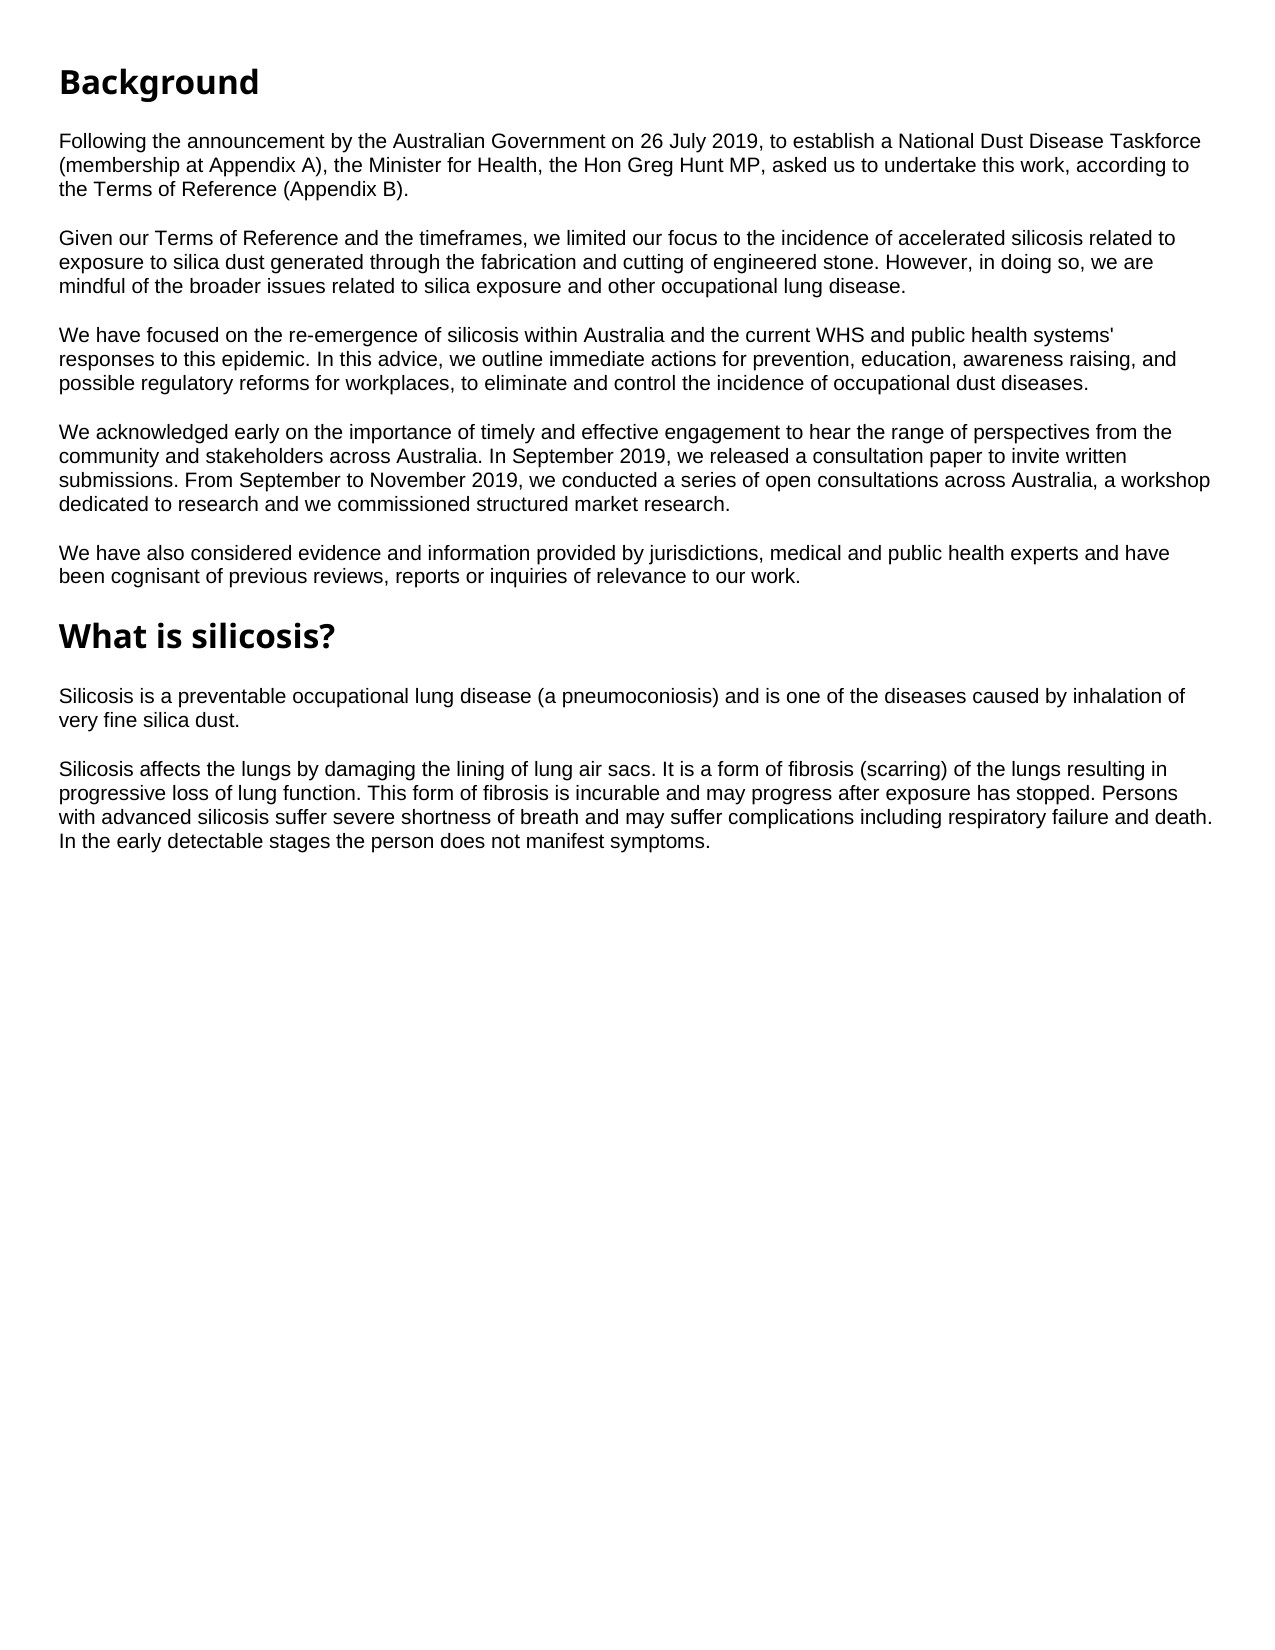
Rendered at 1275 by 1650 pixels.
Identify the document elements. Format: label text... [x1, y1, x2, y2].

subtitle What is silicosis? [58, 613, 1216, 659]
text We have also considered evidence and information provided by jurisdictions, medical and public health experts and have been cognisant of previous reviews, reports or inquiries of relevance to our work. [58, 540, 1216, 588]
text We acknowledged early on the importance of timely and effective engagement to hear the range of perspectives from the community and stakeholders across Australia. In September 2019, we released a consultation paper to invite written submissions. From September to November 2019, we conducted a series of open consultations across Australia, a workshop dedicated to research and we commissioned structured market research. [58, 419, 1216, 515]
text Given our Terms of Reference and the timeframes, we limited our focus to the incidence of accelerated silicosis related to exposure to silica dust generated through the fabrication and cutting of engineered stone. However, in doing so, we are mindful of the broader issues related to silica exposure and other occupational lung disease. [58, 226, 1216, 298]
text We have focused on the re-emergence of silicosis within Australia and the current WHS and public health systems' responses to this epidemic. In this advice, we outline immediate actions for prevention, education, awareness raising, and possible regulatory reforms for workplaces, to eliminate and control the incidence of occupational dust diseases. [58, 323, 1216, 394]
text Silicosis affects the lungs by damaging the lining of lung air sacs. It is a form of fibrosis (scarring) of the lungs resulting in progressive loss of lung function. This form of fibrosis is incurable and may progress after exposure has stopped. Persons with advanced silicosis suffer severe shortness of breath and may suffer complications including respiratory failure and death. In the early detectable stages the person does not manifest symptoms. [58, 757, 1216, 852]
subtitle Background [58, 58, 1216, 104]
text Silicosis is a preventable occupational lung disease (a pneumoconiosis) and is one of the diseases caused by inhalation of very fine silica dust. [58, 684, 1216, 732]
text Following the announcement by the Australian Government on 26 July 2019, to establish a National Dust Disease Taskforce (membership at Appendix A), the Minister for Health, the Hon Greg Hunt MP, asked us to undertake this work, according to the Terms of Reference (Appendix B). [58, 129, 1216, 201]
